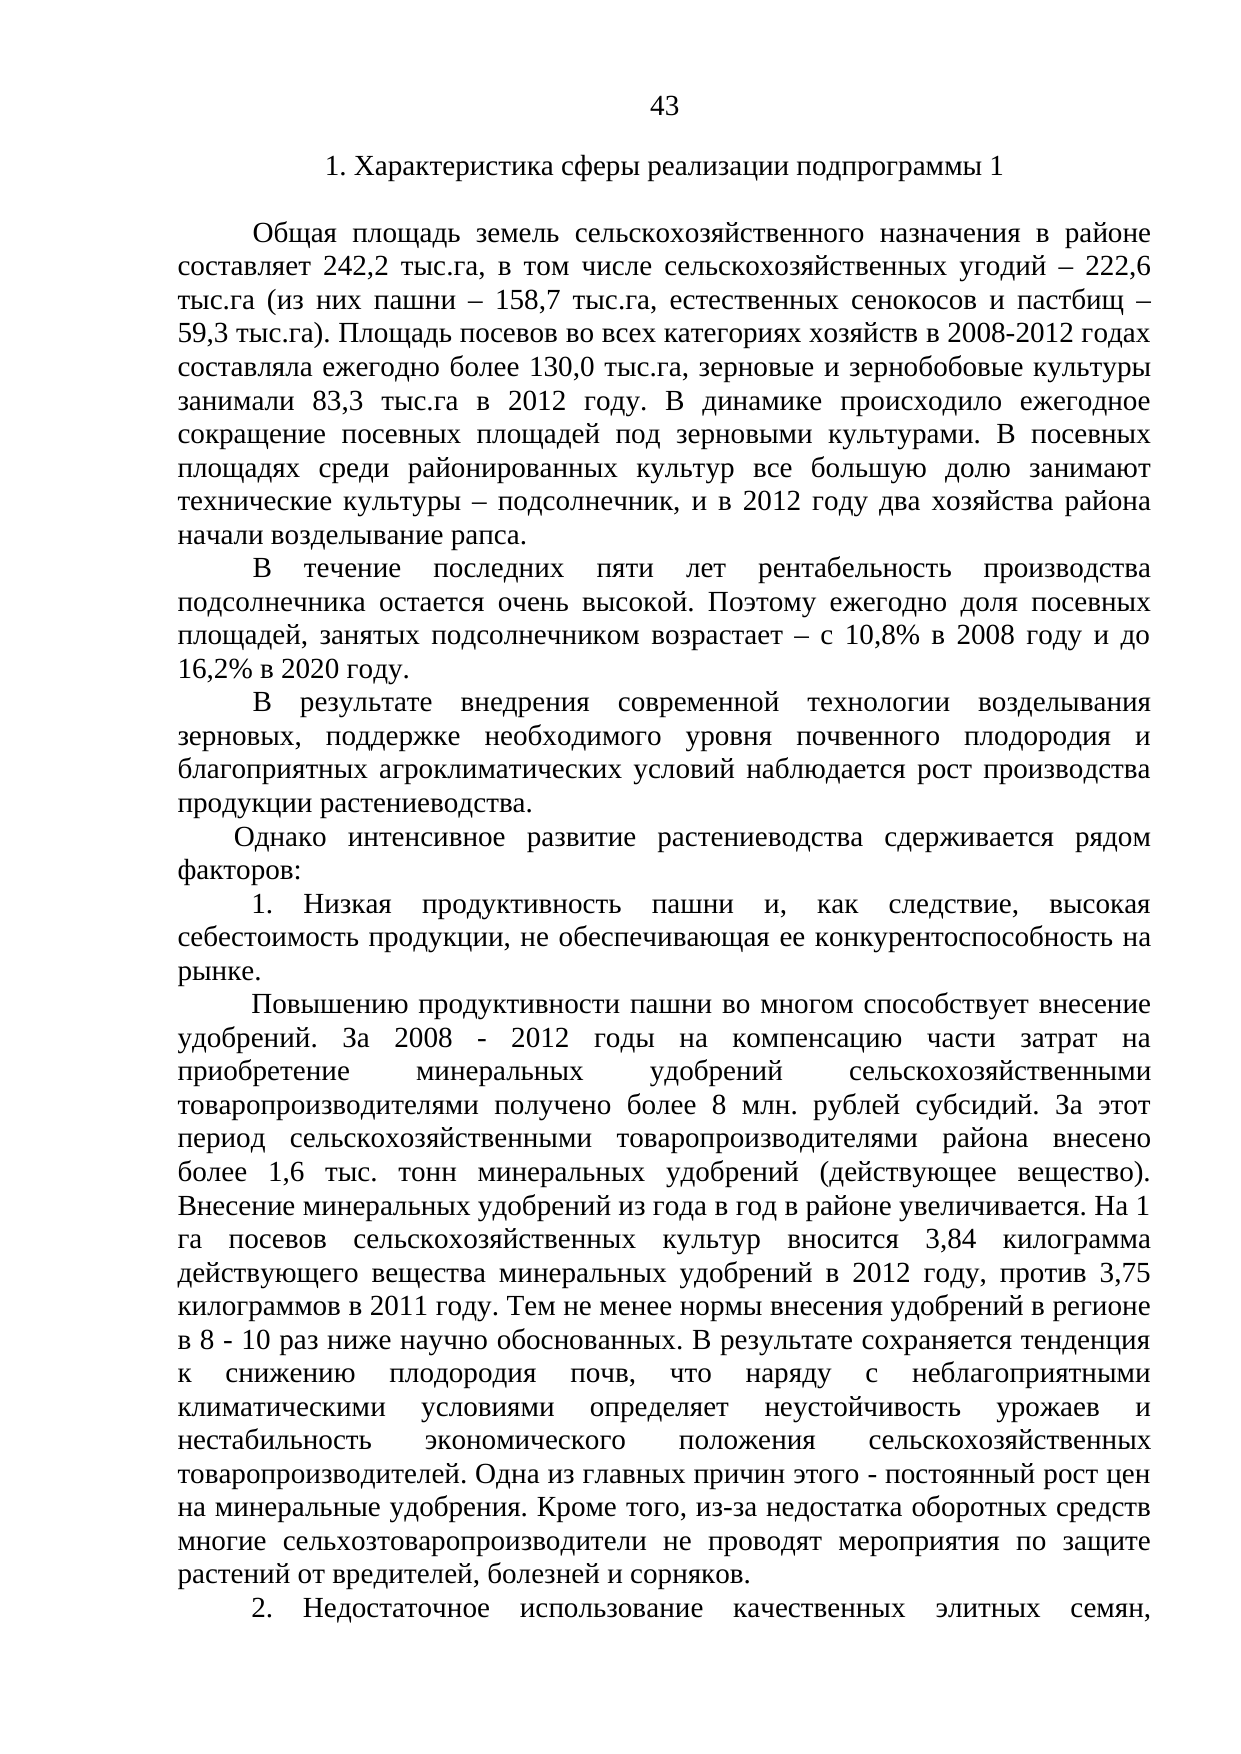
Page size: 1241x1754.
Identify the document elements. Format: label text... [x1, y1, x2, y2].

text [177, 1590, 1152, 1624]
text В течение последних пяти лет рентабельность производства подсолнечника остается очень высокой. Поэтому ежегодно доля посевных площадей, занятых подсолнечником возрастает – с 10,8% в 2008 году и до 16,2% в 2020 году. [177, 550, 1152, 684]
text В результате внедрения современной технологии возделывания зерновых, поддержке необходимого уровня почвенного плодородия и благоприятных агроклиматических условий наблюдается рост производства продукции растениеводства. [177, 684, 1152, 819]
text Однако интенсивное развитие растениеводства сдерживается рядом факторов: [177, 819, 1152, 886]
text Повышению продуктивности пашни во многом способствует внесение удобрений. За 2008 - 2012 годы на компенсацию части затрат на приобретение минеральных удобрений сельскохозяйственными товаропроизводителями получено более 8 млн. рублей субсидий. За этот период сельскохозяйственными товаропроизводителями района внесено более 1,6 тыс. тонн минеральных удобрений (действующее вещество). Внесение минеральных удобрений из года в год в районе увеличивается. На посевов сельскохозяйственных культур вносится 3,84 килограмма действующего вещества минеральных удобрений в 2012 году, против в 2011 году. Тем не менее нормы внесения удобрений в регионе в 8 - 10 раз ниже научно обоснованных. В результате сохраняется тенденция к снижению плодородия почв, что наряду с неблагоприятными климатическими условиями определяет неустойчивость урожаев и нестабильность экономического положения сельскохозяйственных товаропроизводителей. Одна из главных причин этого - постоянный рост цен на минеральные удобрения. Кроме того, из-за недостатка оборотных средств многие сельхозтоваропроизводители не проводят мероприятия по защите растений от вредителей, болезней и сорняков. [177, 986, 1152, 1590]
text 1. Характеристика сферы реализации подпрограммы 1 [177, 148, 1152, 181]
text Общая площадь земель сельскохозяйственного назначения в районе составляет 242,2 тыс.га, в том числе сельскохозяйственных угодий – 222,6 тыс.га (из них пашни – 158,7 тыс.га, естественных сенокосов и пастбищ – 59,3 тыс.га). Площадь посевов во всех категориях хозяйств в 2008-2012 годах составляла ежегодно более 130,0 тыс.га, зерновые и зернобобовые культуры занимали 83,3 тыс.га в 2012 году. В динамике происходило ежегодное сокращение посевных площадей под зерновыми культурами. В посевных площадях среди районированных культур все большую долю занимают технические культуры – подсолнечник, и в 2012 году два хозяйства района начали возделывание рапса. [177, 215, 1152, 550]
text 1. Низкая продуктивность пашни и, как следствие, высокая себестоимость продукции, не обеспечивающая ее конкурентоспособность на рынке. [177, 886, 1152, 986]
